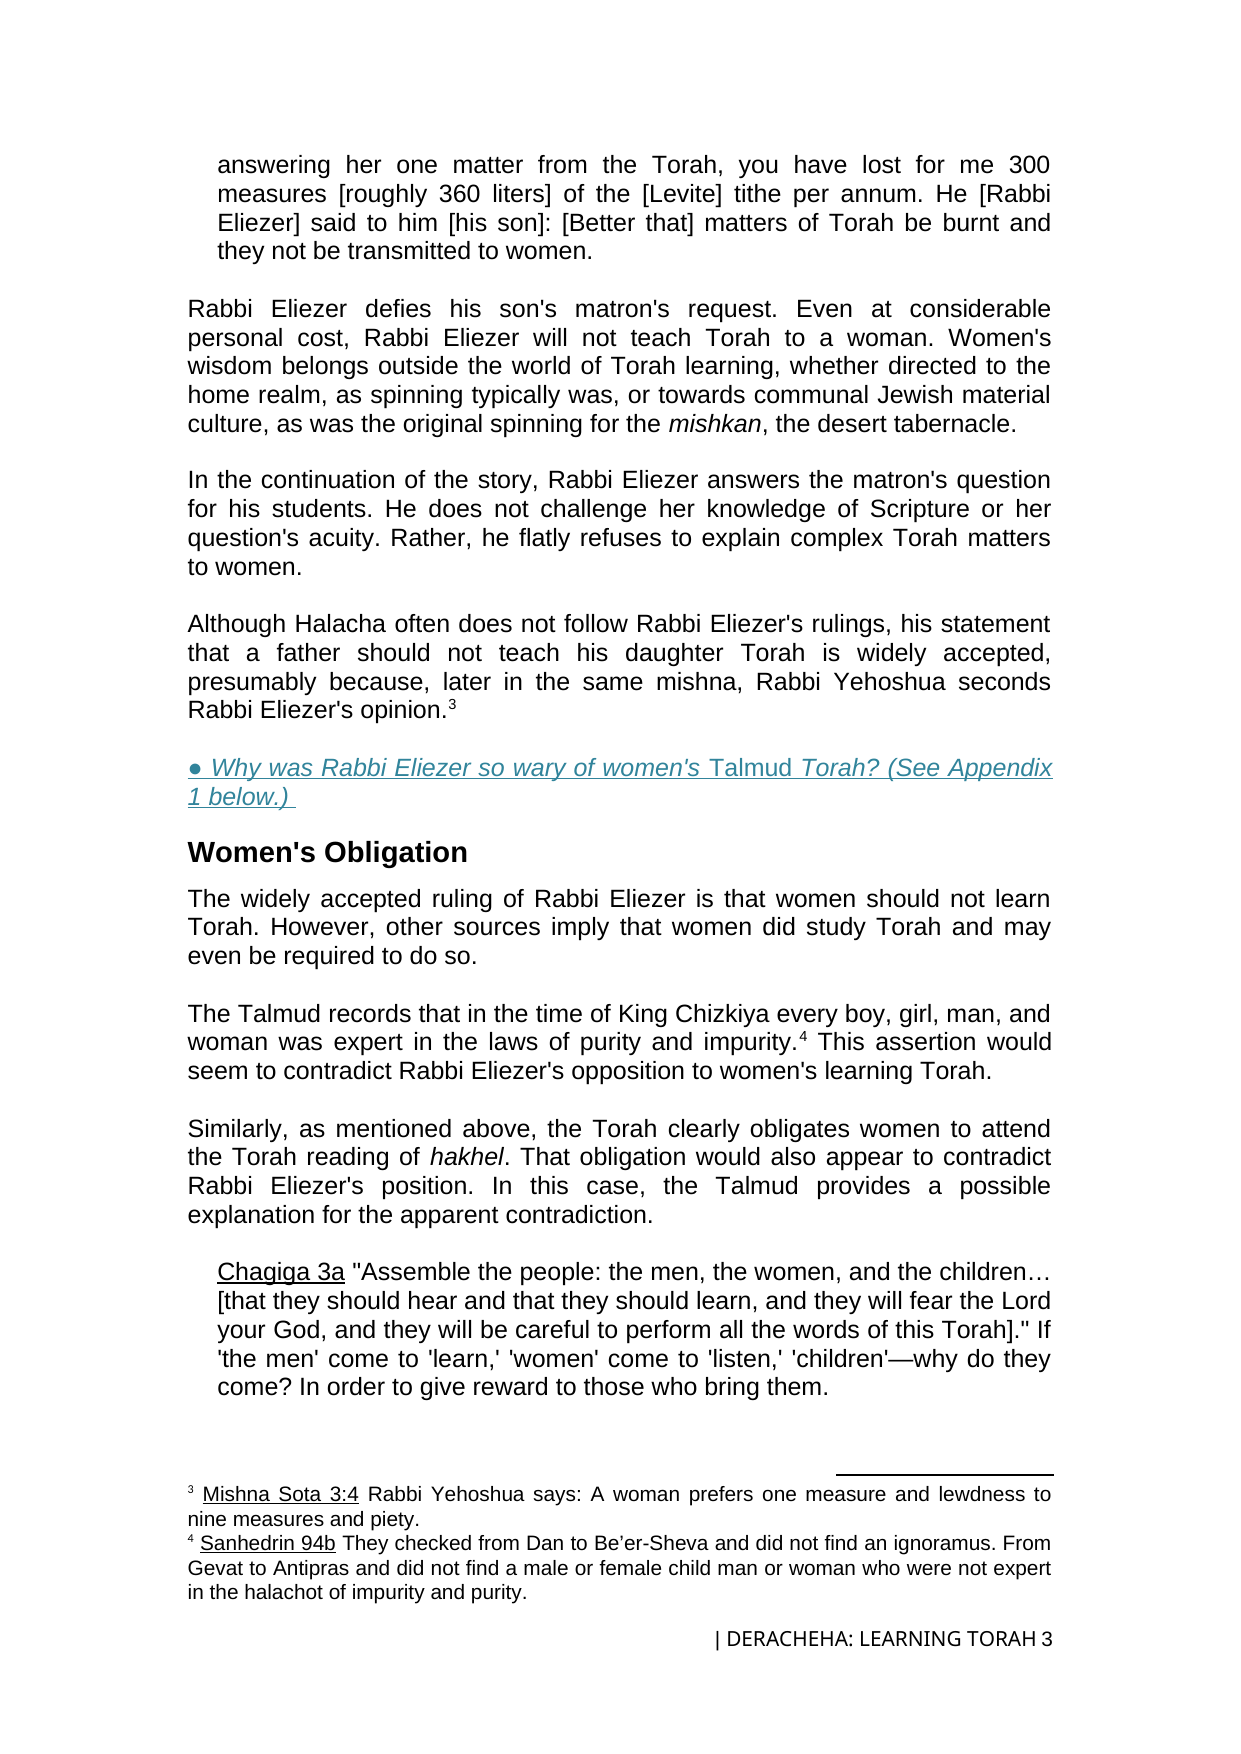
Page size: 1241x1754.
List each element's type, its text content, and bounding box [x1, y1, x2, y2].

text Similarly, as mentioned above, the Torah clearly obligates women to attend the Torah reading of hakhel. That obligation would also appear to contradict Rabbi Eliezer's position. In this case, the Talmud provides a possible explanation for the apparent contradiction. [187, 1114, 1053, 1229]
subtitle ● Why was Rabbi Eliezer so wary of women's Talmud Torah? (See Appendix 1 below.) [187, 753, 1053, 778]
text Although Halacha often does not follow Rabbi Eliezer's rulings, his statement that a father should not teach his daughter Torah is widely accepted, presumably because, later in the same mishna, Rabbi Yehoshua seconds Rabbi Eliezer's opinion. [187, 609, 1053, 724]
text Rabbi Eliezer defies his son's matron's request. Even at considerable personal cost, Rabbi Eliezer will not teach Torah to a woman. Women's wisdom belongs outside the world of Torah learning, whether directed to the home realm, as spinning typically was, or towards communal Jewish material culture, as was the original spinning for the mishkan, the desert tabernacle. [187, 294, 1053, 437]
text The widely accepted ruling of Rabbi Eliezer is that women should not learn Torah. However, other sources imply that women did study Torah and may even be required to do so. [187, 884, 1053, 970]
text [217, 150, 1053, 265]
text Chagiga 3a "Assemble the people: the men, the women, and the children…[that they should hear and that they should learn, and they will fear the Lord your God, and they will be careful to perform all the words of this Torah]." If 'the men' come to 'learn,' 'women' come to 'listen,' 'children'—why do they come? In order to give reward to those who bring them. [217, 1257, 1053, 1401]
subtitle Women's Obligation [187, 836, 1053, 869]
text The Talmud records that in the time of King Chizkiya every boy, girl, man, and woman was expert in the laws of purity and impurity. This assertion would seem to contradict Rabbi Eliezer's opposition to women's learning Torah. [187, 999, 1053, 1085]
subtitle ● Why was Rabbi Eliezer so wary of women's Talmud Torah? (See Appendix 1 below.) [187, 779, 1053, 811]
text In the continuation of the story, Rabbi Eliezer answers the matron's question for his students. He does not challenge her knowledge of Scripture or her question's acuity. Rather, he flatly refuses to explain complex Torah matters to women. [187, 466, 1053, 581]
